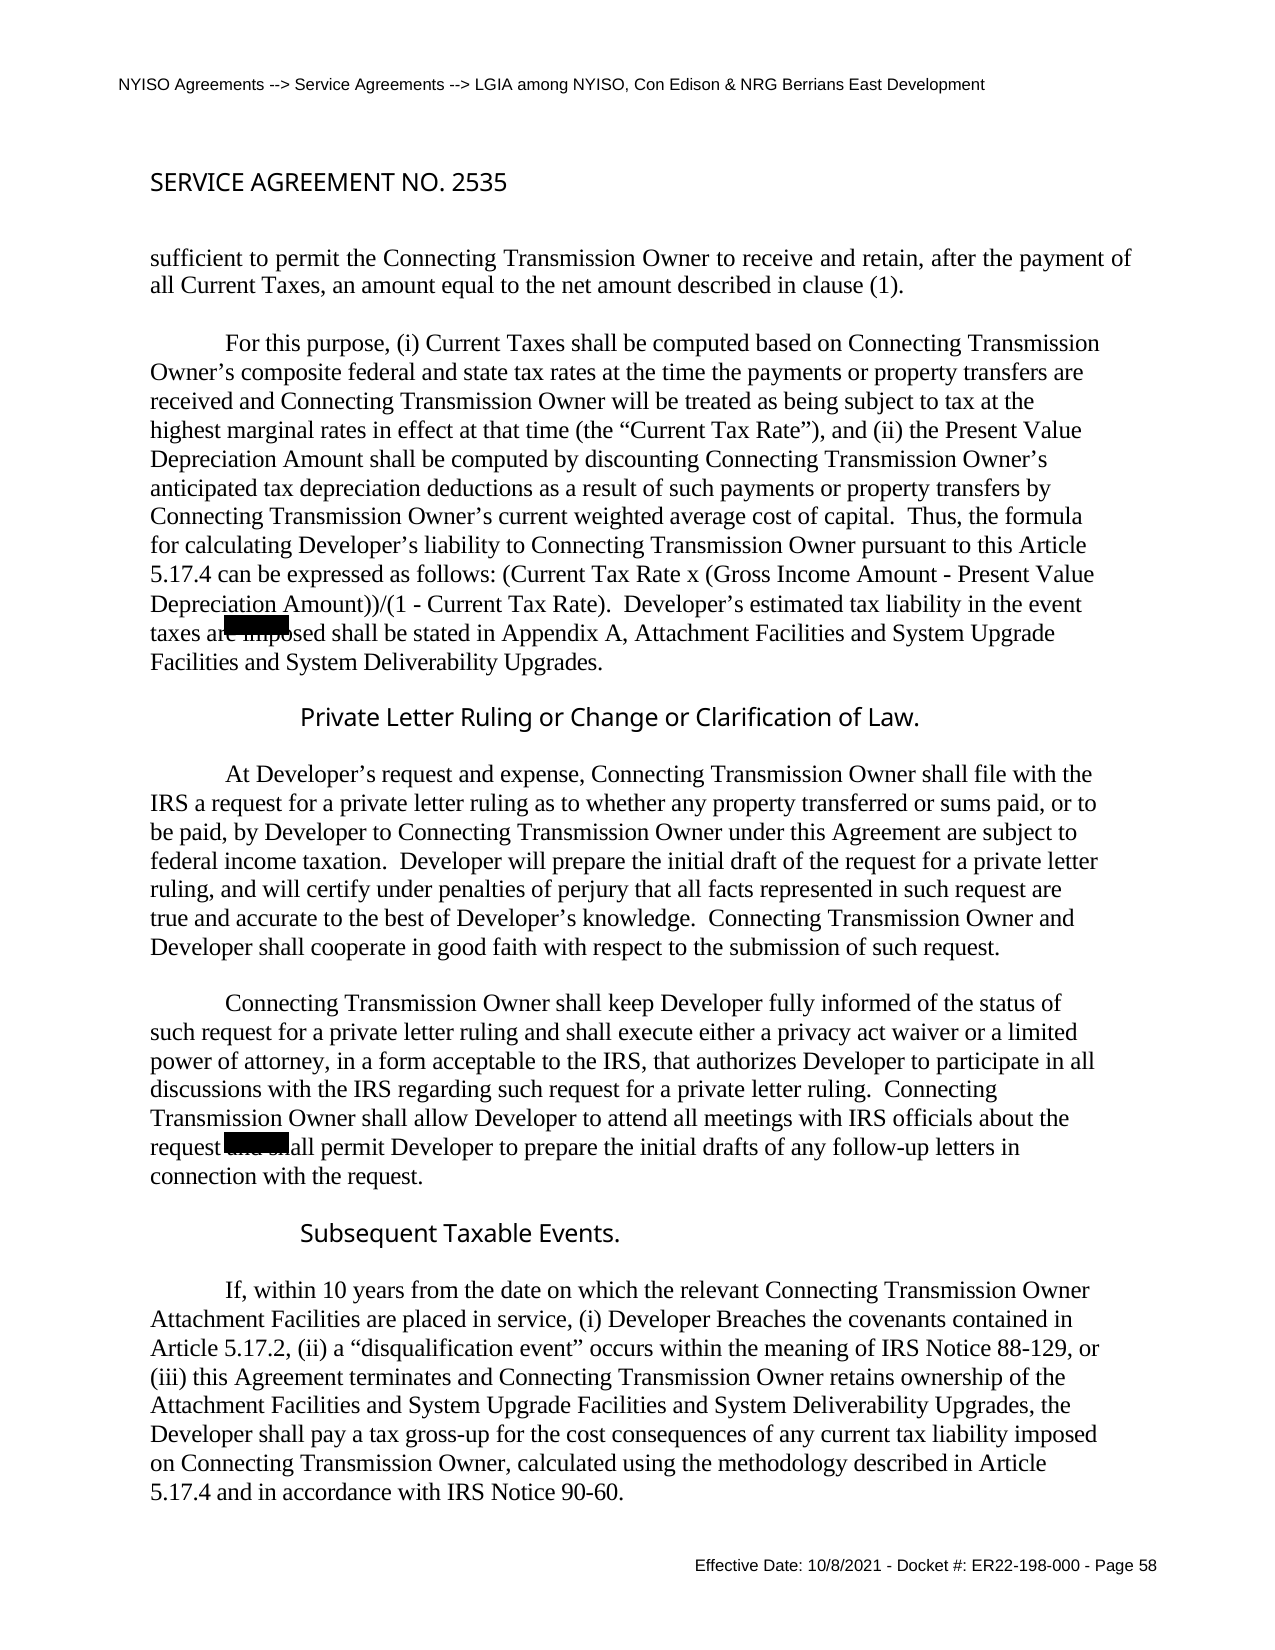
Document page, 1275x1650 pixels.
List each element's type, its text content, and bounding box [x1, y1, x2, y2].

text 5.17.4 and in accordance with IRS Notice 90-60. [150, 1477, 1275, 1506]
text For this purpose, (i) Current Taxes shall be computed based on Connecting Transmission Owner’s composite federal and state tax rates at the time the payments or property transfers are received and Connecting Transmission Owner will be treated as being subject to tax at the highest marginal rates in effect at that time (the “Current Tax Rate”), and (ii) the Present Value Depreciation Amount shall be computed by discounting Connecting Transmission Owner’s anticipated tax depreciation deductions as a result of such payments or property transfers by Connecting Transmission Owner’s current weighted average cost of capital. Thus, the formula for calculating Developer’s liability to Connecting Transmission Owner pursuant to this Article [150, 329, 1137, 559]
text At Developer’s request and expense, Connecting Transmission Owner shall file with the IRS a request for a private letter ruling as to whether any property transferred or sums paid, or to be paid, by Developer to Connecting Transmission Owner under this Agreement are subject to federal income taxation. Developer will prepare the initial draft of the request for a private letter ruling, and will certify under penalties of perjury that all facts represented in such request are true and accurate to the best of Developer’s knowledge. Connecting Transmission Owner and Developer shall cooperate in good faith with respect to the submission of such request. [150, 760, 1139, 961]
text sufficient to permit the Connecting Transmission Owner to receive and retain, after the payment of all Current Taxes, an amount equal to the net amount described in clause (1). [150, 245, 1132, 299]
text Subsequent Taxable Events. [300, 1219, 1275, 1248]
text If, within 10 years from the date on which the relevant Connecting Transmission Owner Attachment Facilities are placed in service, (i) Developer Breaches the covenants contained in Article 5.17.2, (ii) a “disqualification event” occurs within the meaning of IRS Notice 88-129, or (iii) this Agreement terminates and Connecting Transmission Owner retains ownership of the Attachment Facilities and System Upgrade Facilities and System Deliverability Upgrades, the Developer shall pay a tax gross-up for the cost consequences of any current tax liability imposed on Connecting Transmission Owner, calculated using the methodology described in Article [150, 1276, 1139, 1477]
text Connecting Transmission Owner shall keep Developer fully informed of the status of such request for a private letter ruling and shall execute either a privacy act waiver or a limited power of attorney, in a form acceptable to the IRS, that authorizes Developer to participate in all discussions with the IRS regarding such request for a private letter ruling. Connecting Transmission Owner shall allow Developer to attend all meetings with IRS officials about the request and shall permit Developer to prepare the initial drafts of any follow-up letters in connection with the request. [150, 989, 1135, 1190]
text SERVICE AGREEMENT NO. 2535 [150, 168, 1275, 197]
text Private Letter Ruling or Change or Clarification of Law. [300, 704, 1275, 732]
text 5.17.4 can be expressed as follows: (Current Tax Rate x (Gross Income Amount - Present Value Depreciation Amount))/(1 - Current Tax Rate). Developer’s estimated tax liability in the event taxes are imposed shall be stated in Appendix A, Attachment Facilities and System Upgrade Facilities and System Deliverability Upgrades. [150, 559, 1133, 676]
